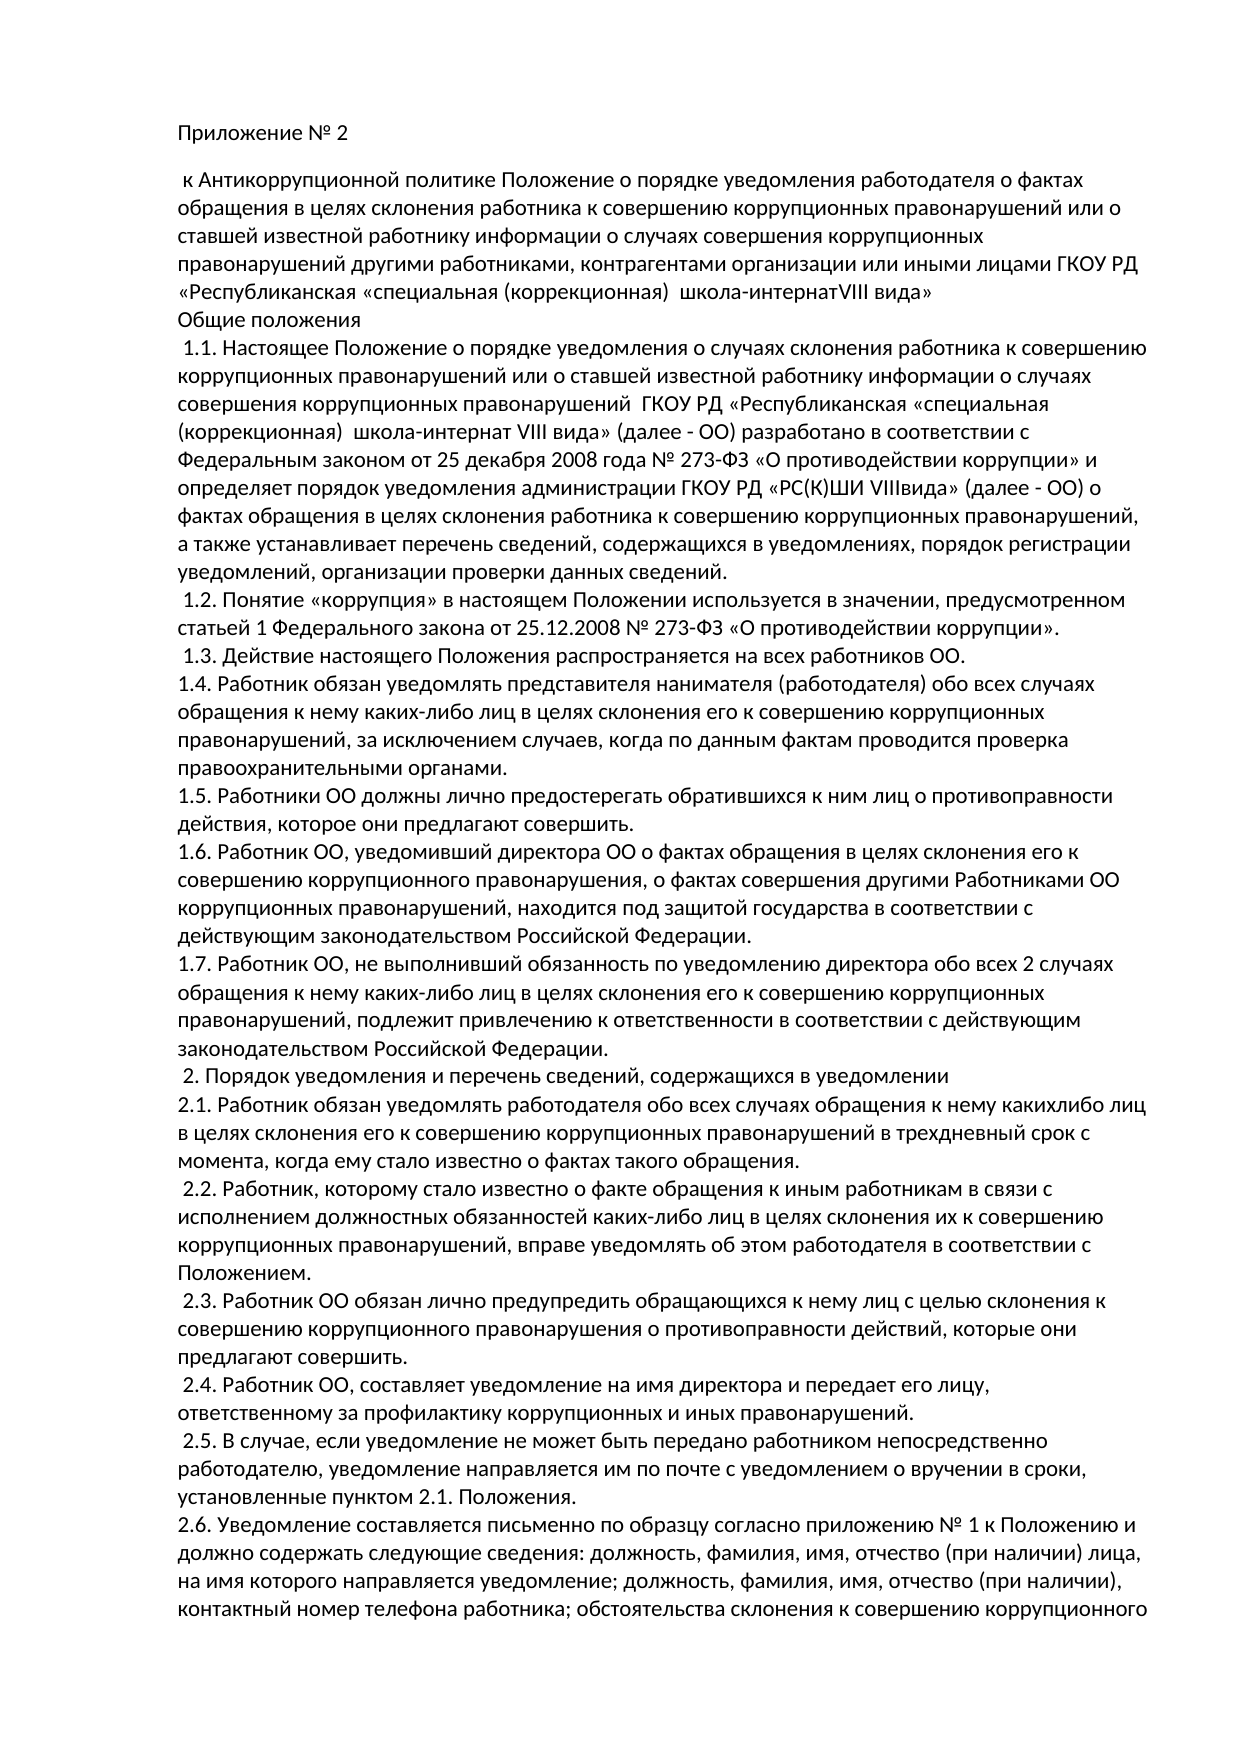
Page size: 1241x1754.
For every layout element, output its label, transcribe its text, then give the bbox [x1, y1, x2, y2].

text 2.3. Работник ОО обязан лично предупредить обращающихся к нему лиц с целью склонения к совершению коррупционного правонарушения о противоправности действий, которые они предлагают совершить. [177, 1286, 1152, 1370]
text к Антикоррупционной политике Положение о порядке уведомления работодателя о фактах обращения в целях склонения работника к совершению коррупционных правонарушений или о ставшей известной работнику информации о случаях совершения коррупционных правонарушений другими работниками, контрагентами организации или иными лицами ГКОУ РД «Республиканская «специальная (коррекционная) школа-интернатVIII вида» [177, 165, 1152, 305]
text 1.1. Настоящее Положение о порядке уведомления о случаях склонения работника к совершению коррупционных правонарушений или о ставшей известной работнику информации о случаях совершения коррупционных правонарушений ГКОУ РД «Республиканская «специальная (коррекционная) школа-интернат VIII вида» (далее - ОО) разработано в соответствии с Федеральным законом от 25 декабря 2008 года № 273-ФЗ «О противодействии коррупции» и определяет порядок уведомления администрации ГКОУ РД «РС(К)ШИ VIIIвида» (далее - ОО) о фактах обращения в целях склонения работника к совершению коррупционных правонарушений, а также устанавливает перечень сведений, содержащихся в уведомлениях, порядок регистрации уведомлений, организации проверки данных сведений. [177, 333, 1152, 585]
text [177, 1510, 1152, 1622]
text 2.2. Работник, которому стало известно о факте обращения к иным работникам в связи с исполнением должностных обязанностей каких-либо лиц в целях склонения их к совершению коррупционных правонарушений, вправе уведомлять об этом работодателя в соответствии с Положением. [177, 1174, 1152, 1286]
text 1.2. Понятие «коррупция» в настоящем Положении используется в значении, предусмотренном статьей 1 Федерального закона от 25.12.2008 № 273-ФЗ «О противодействии коррупции». [177, 585, 1152, 641]
text 2.4. Работник ОО, составляет уведомление на имя директора и передает его лицу, ответственному за профилактику коррупционных и иных правонарушений. [177, 1370, 1152, 1426]
text 2.1. Работник обязан уведомлять работодателя обо всех случаях обращения к нему какихлибо лиц в целях склонения его к совершению коррупционных правонарушений в трехдневный срок с момента, когда ему стало известно о фактах такого обращения. [177, 1090, 1152, 1174]
text Приложение № 2 [177, 118, 1152, 146]
text 2. Порядок уведомления и перечень сведений, содержащихся в уведомлении [177, 1062, 1152, 1090]
text Общие положения [177, 305, 1152, 333]
text 2.5. В случае, если уведомление не может быть передано работником непосредственно работодателю, уведомление направляется им по почте с уведомлением о вручении в сроки, установленные пунктом 2.1. Положения. [177, 1426, 1152, 1510]
text 1.3. Действие настоящего Положения распространяется на всех работников ОО. 1.4. Работник обязан уведомлять представителя нанимателя (работодателя) обо всех случаях обращения к нему каких-либо лиц в целях склонения его к совершению коррупционных правонарушений, за исключением случаев, когда по данным фактам проводится проверка правоохранительными органами. 1.5. Работники ОО должны лично предостерегать обратившихся к ним лиц о противоправности действия, которое они предлагают совершить. 1.6. Работник ОО, уведомивший директора ОО о фактах обращения в целях склонения его к совершению коррупционного правонарушения, о фактах совершения другими Работниками ОО коррупционных правонарушений, находится под защитой государства в соответствии с действующим законодательством Российской Федерации. 1.7. Работник ОО, не выполнивший обязанность по уведомлению директора обо всех 2 случаях обращения к нему каких-либо лиц в целях склонения его к совершению коррупционных правонарушений, подлежит привлечению к ответственности в соответствии с действующим законодательством Российской Федерации. [177, 641, 1152, 1062]
